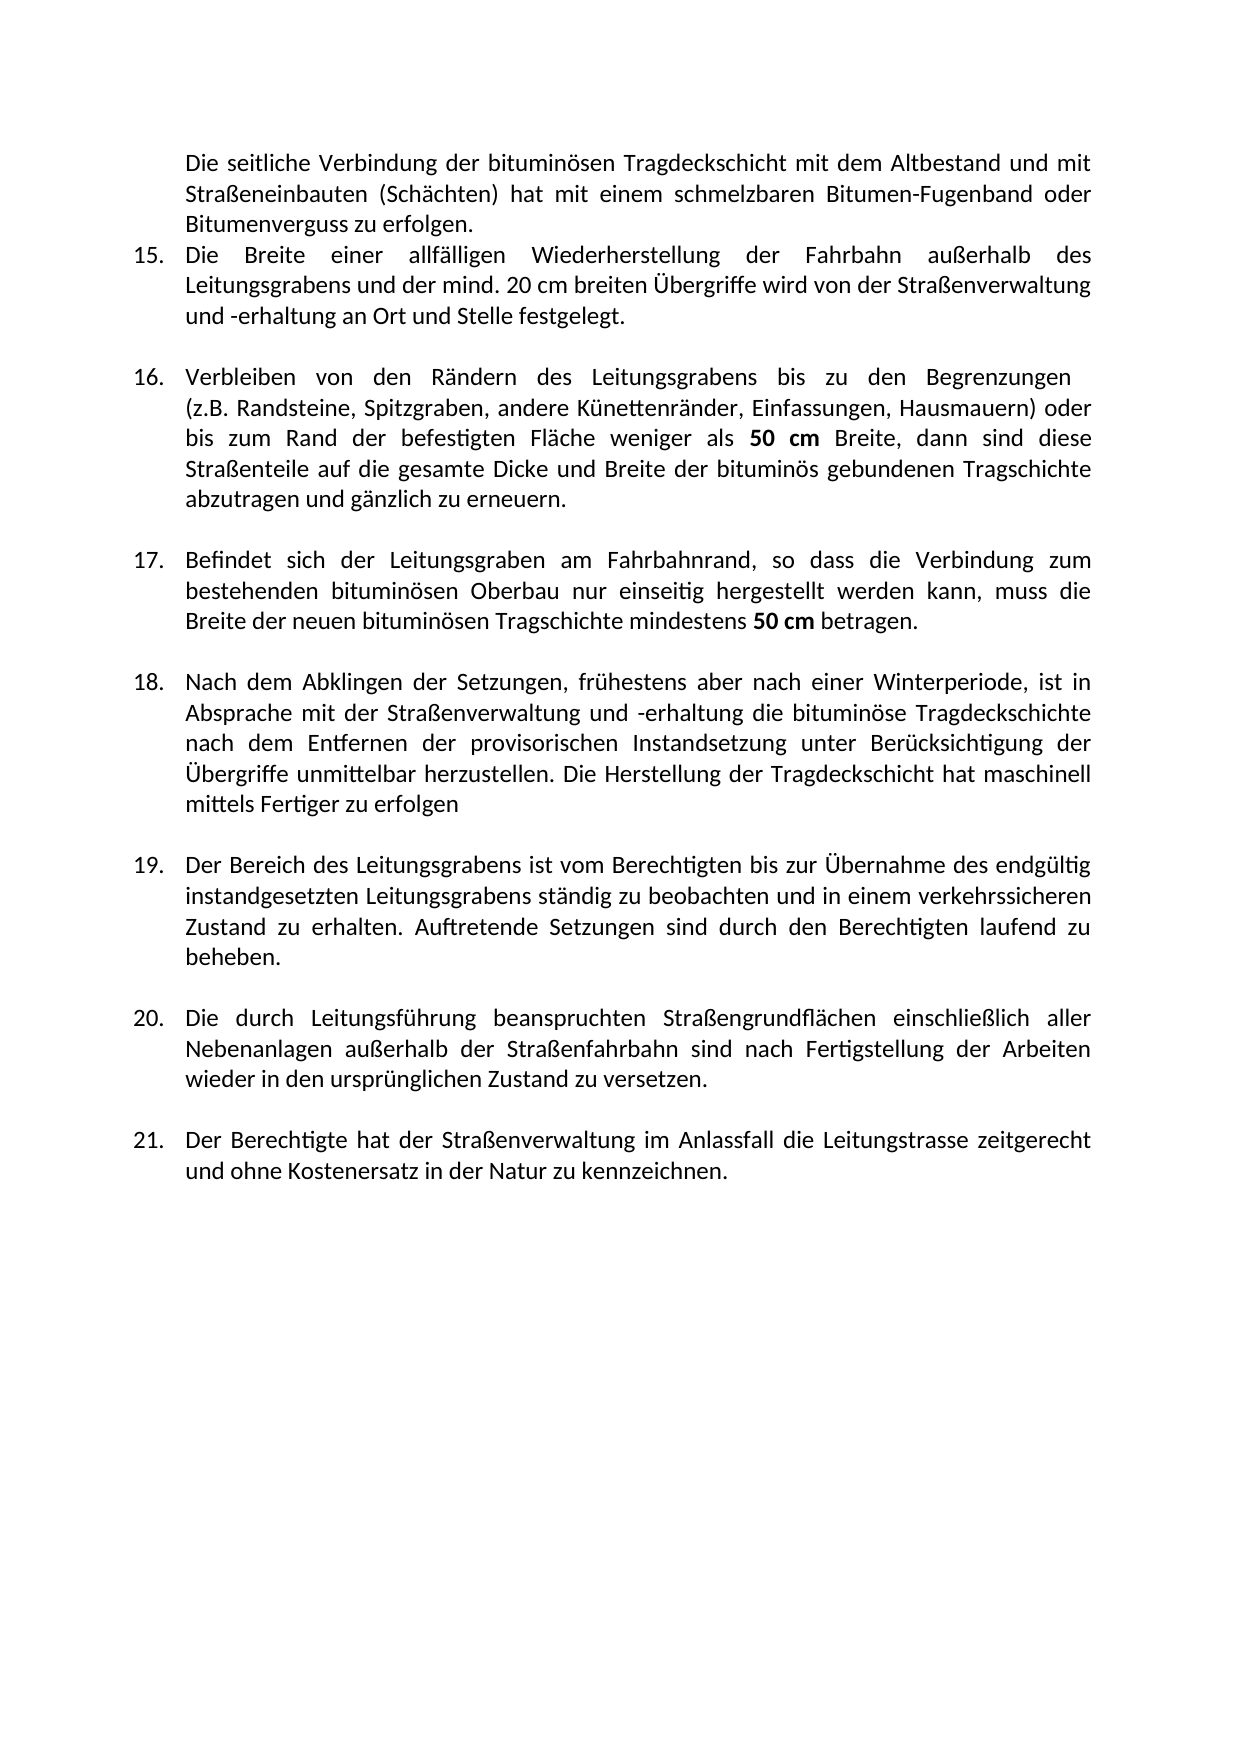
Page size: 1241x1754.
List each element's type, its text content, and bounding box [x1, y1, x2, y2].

text Die seitliche Verbindung der bituminösen Tragdeckschicht mit dem Altbestand und mit Straßeneinbauten (Schächten) hat mit einem schmelzbaren Bitumen-Fugenband oder Bitumenverguss zu erfolgen. [185, 148, 1093, 239]
list Der Bereich des Leitungsgrabens ist vom Berechtigten bis zur Übernahme des endgültig instandgesetzten Leitungsgrabens ständig zu beobachten und in einem verkehrssicheren Zustand zu erhalten. Auftretende Setzungen sind durch den Berechtigten laufend zu beheben. [133, 849, 1093, 972]
list Nach dem Abklingen der Setzungen, frühestens aber nach einer Winterperiode, ist in Absprache mit der Straßenverwaltung und -erhaltung die bituminöse Tragdeckschichte nach dem Entfernen der provisorischen Instandsetzung unter Berücksichtigung der Übergriffe unmittelbar herzustellen. Die Herstellung der Tragdeckschicht hat maschinell mittels Fertiger zu erfolgen [133, 666, 1093, 819]
list Der Berechtigte hat der Straßenverwaltung im Anlassfall die Leitungstrasse zeitgerecht und ohne Kostenersatz in der Natur zu kennzeichnen. [133, 1124, 1093, 1185]
list Befindet sich der Leitungsgraben am Fahrbahnrand, so dass die Verbindung zum bestehenden bituminösen Oberbau nur einseitig hergestellt werden kann, muss die Breite der neuen bituminösen Tragschichte mindestens 50 cm betragen. [133, 544, 1093, 636]
list Die durch Leitungsführung beanspruchten Straßengrundflächen einschließlich aller Nebenanlagen außerhalb der Straßenfahrbahn sind nach Fertigstellung der Arbeiten wieder in den ursprünglichen Zustand zu versetzen. [133, 1002, 1093, 1094]
list Die Breite einer allfälligen Wiederherstellung der Fahrbahn außerhalb des Leitungsgrabens und der mind. 20 cm breiten Übergriffe wird von der Straßenverwaltung und -erhaltung an Ort und Stelle festgelegt. [133, 239, 1093, 331]
list Verbleiben von den Rändern des Leitungsgrabens bis zu den Begrenzungen (z.B. Randsteine, Spitzgraben, andere Künettenränder, Einfassungen, Hausmauern) oder bis zum Rand der befestigten Fläche weniger als 50 cm Breite, dann sind diese Straßenteile auf die gesamte Dicke und Breite der bituminös gebundenen Tragschichte abzutragen und gänzlich zu erneuern. [133, 361, 1093, 514]
